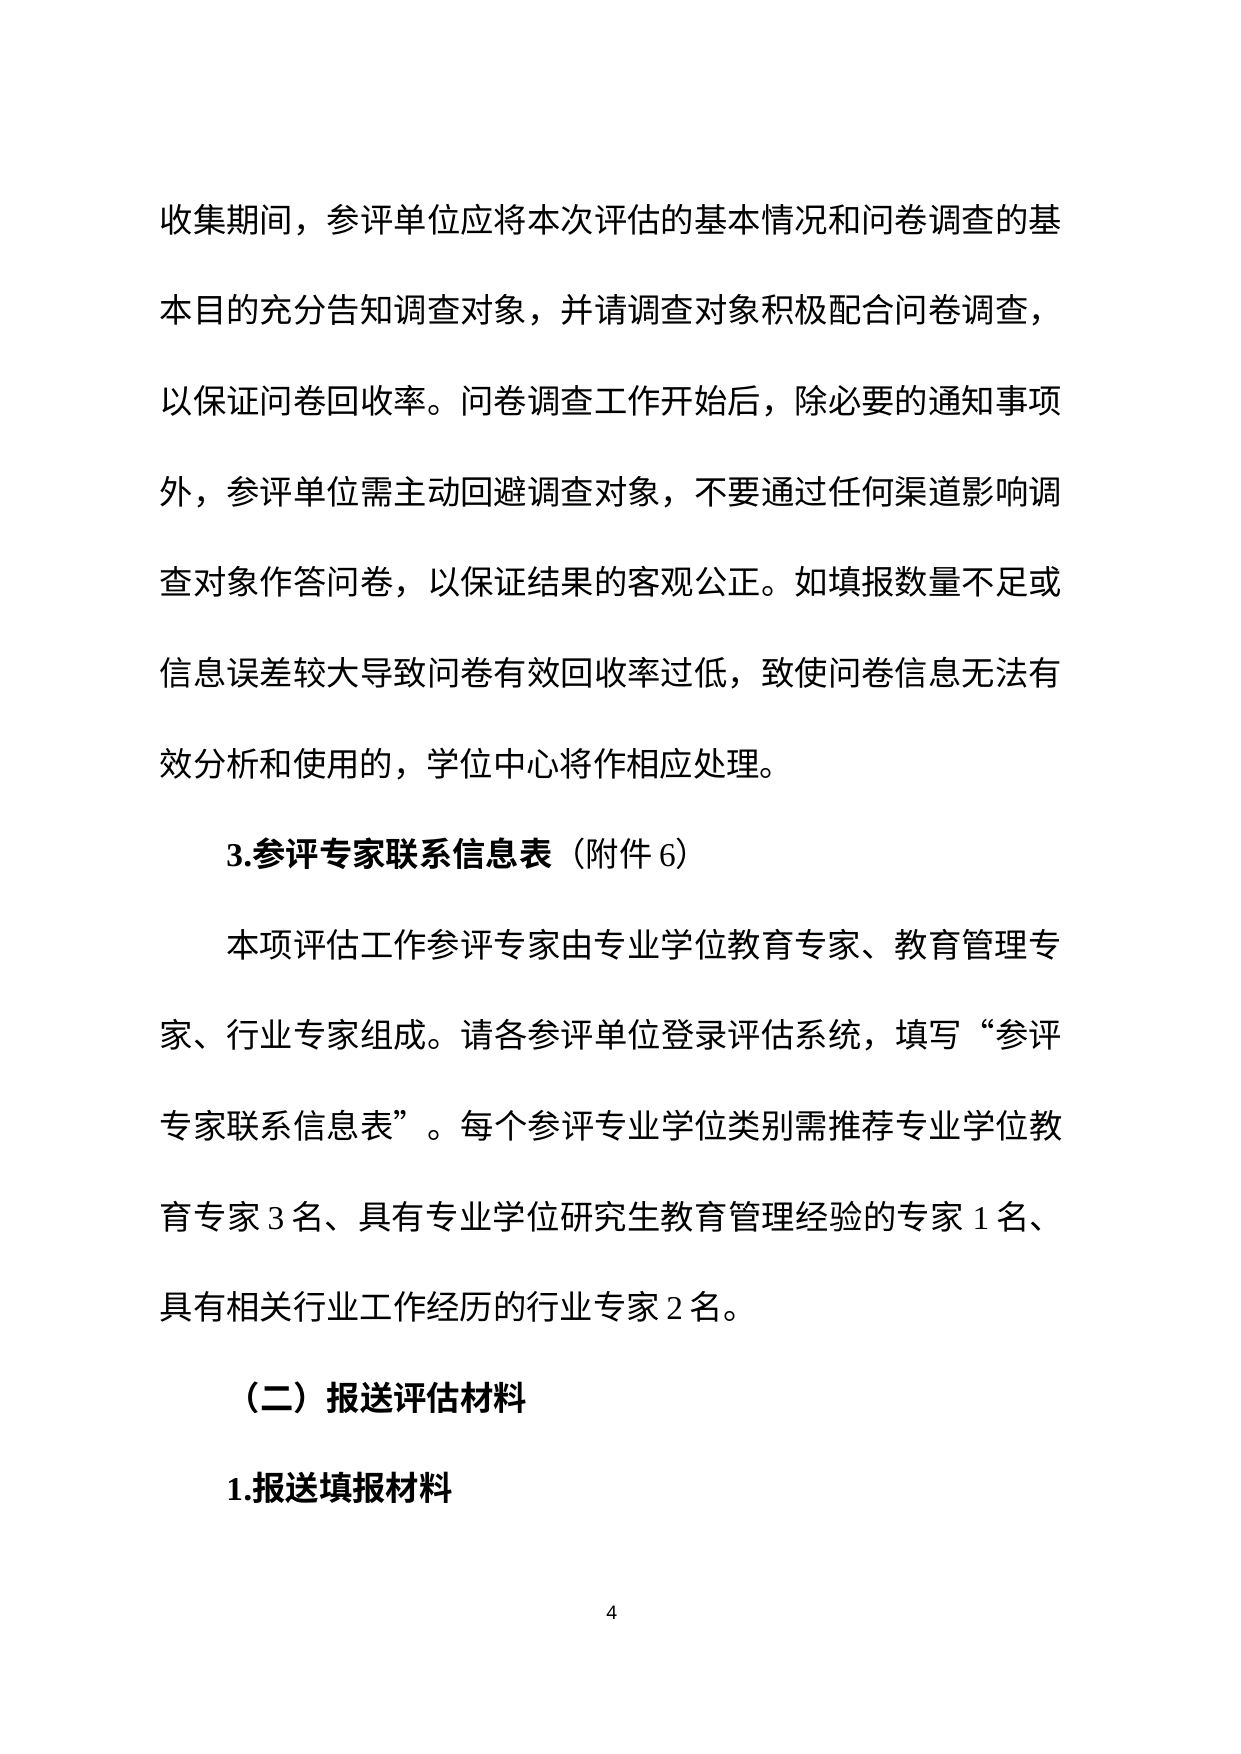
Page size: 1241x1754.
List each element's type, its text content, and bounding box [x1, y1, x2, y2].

text 本项评估工作参评专家由专业学位教育专家、教育管理专家、行业专家组成。请各参评单位登录评估系统，填写“参评专家联系信息表”。每个参评专业学位类别需推荐专业学位教育专家3名、具有专业学位研究生教育管理经验的专家1名、具有相关行业工作经历的行业专家2名。 [159, 897, 1063, 1351]
text 3.参评专家联系信息表（附件6） [159, 807, 1063, 897]
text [159, 172, 1063, 807]
text 1.报送填报材料 [159, 1441, 1063, 1532]
text （二）报送评估材料 [159, 1351, 1063, 1441]
